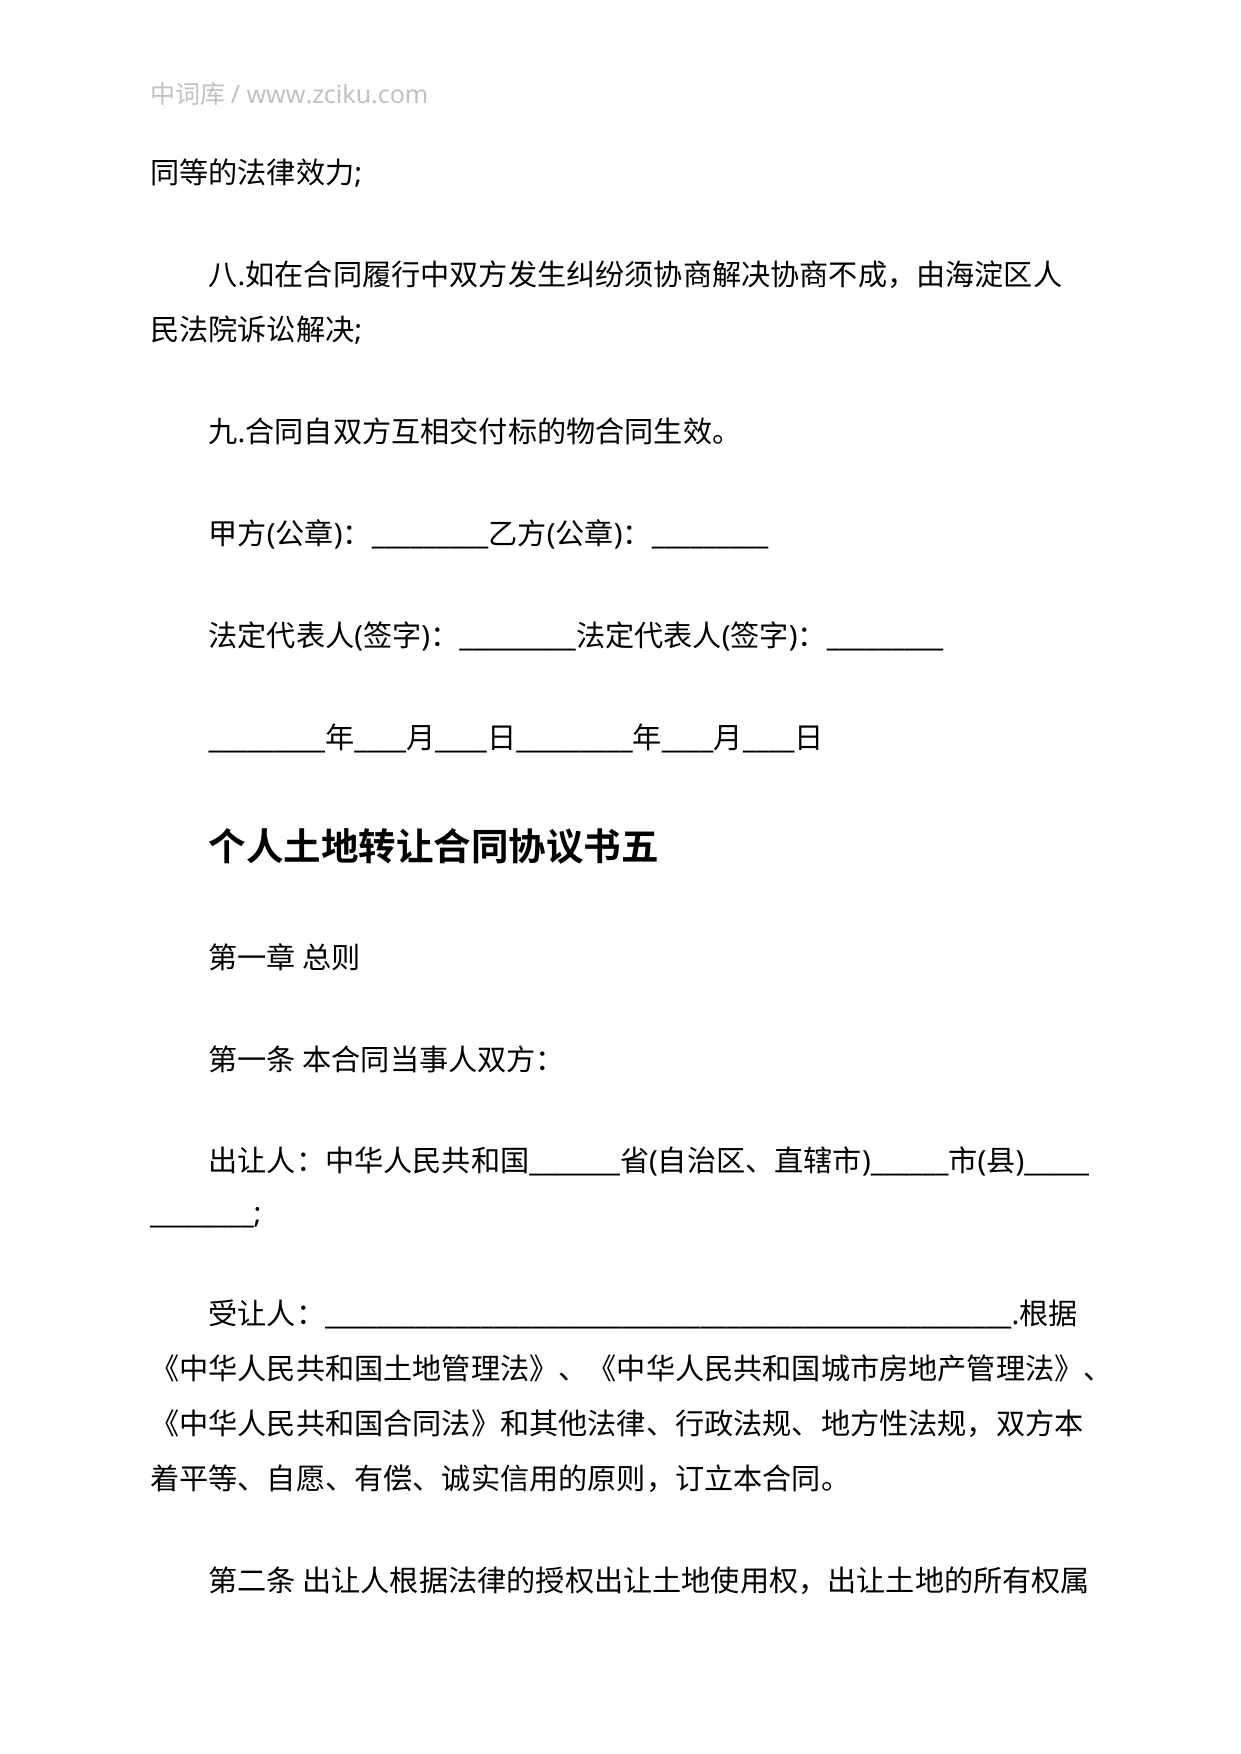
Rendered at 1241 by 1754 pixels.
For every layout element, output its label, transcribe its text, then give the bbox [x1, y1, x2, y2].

text 出让人：中华人民共和国_______省(自治区、直辖市)______市(县)_____________; [150, 1138, 1090, 1232]
text 甲方(公章)：_________乙方(公章)：_________ [150, 511, 1090, 553]
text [150, 1557, 1090, 1599]
text 九.合同自双方互相交付标的物合同生效。 [150, 409, 1090, 451]
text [150, 150, 1090, 192]
text 第一条 本合同当事人双方： [150, 1036, 1090, 1078]
text 法定代表人(签字)：_________法定代表人(签字)：_________ [150, 613, 1090, 655]
text 个人土地转让合同协议书五 [150, 817, 1090, 871]
text 八.如在合同履行中双方发生纠纷须协商解决协商不成，由海淀区人民法院诉讼解决; [150, 252, 1090, 349]
text 受让人：_____________________________________________________.根据《中华人民共和国土地管理法》、《中华人民共和国城市房地产管理法》、《中华人民共和国合同法》和其他法律、行政法规、地方性法规，双方本着平等、自愿、有偿、诚实信用的原则，订立本合同。 [150, 1291, 1090, 1498]
text _________年____月____日_________年____月____日 [150, 715, 1090, 757]
text 第一章 总则 [150, 934, 1090, 977]
